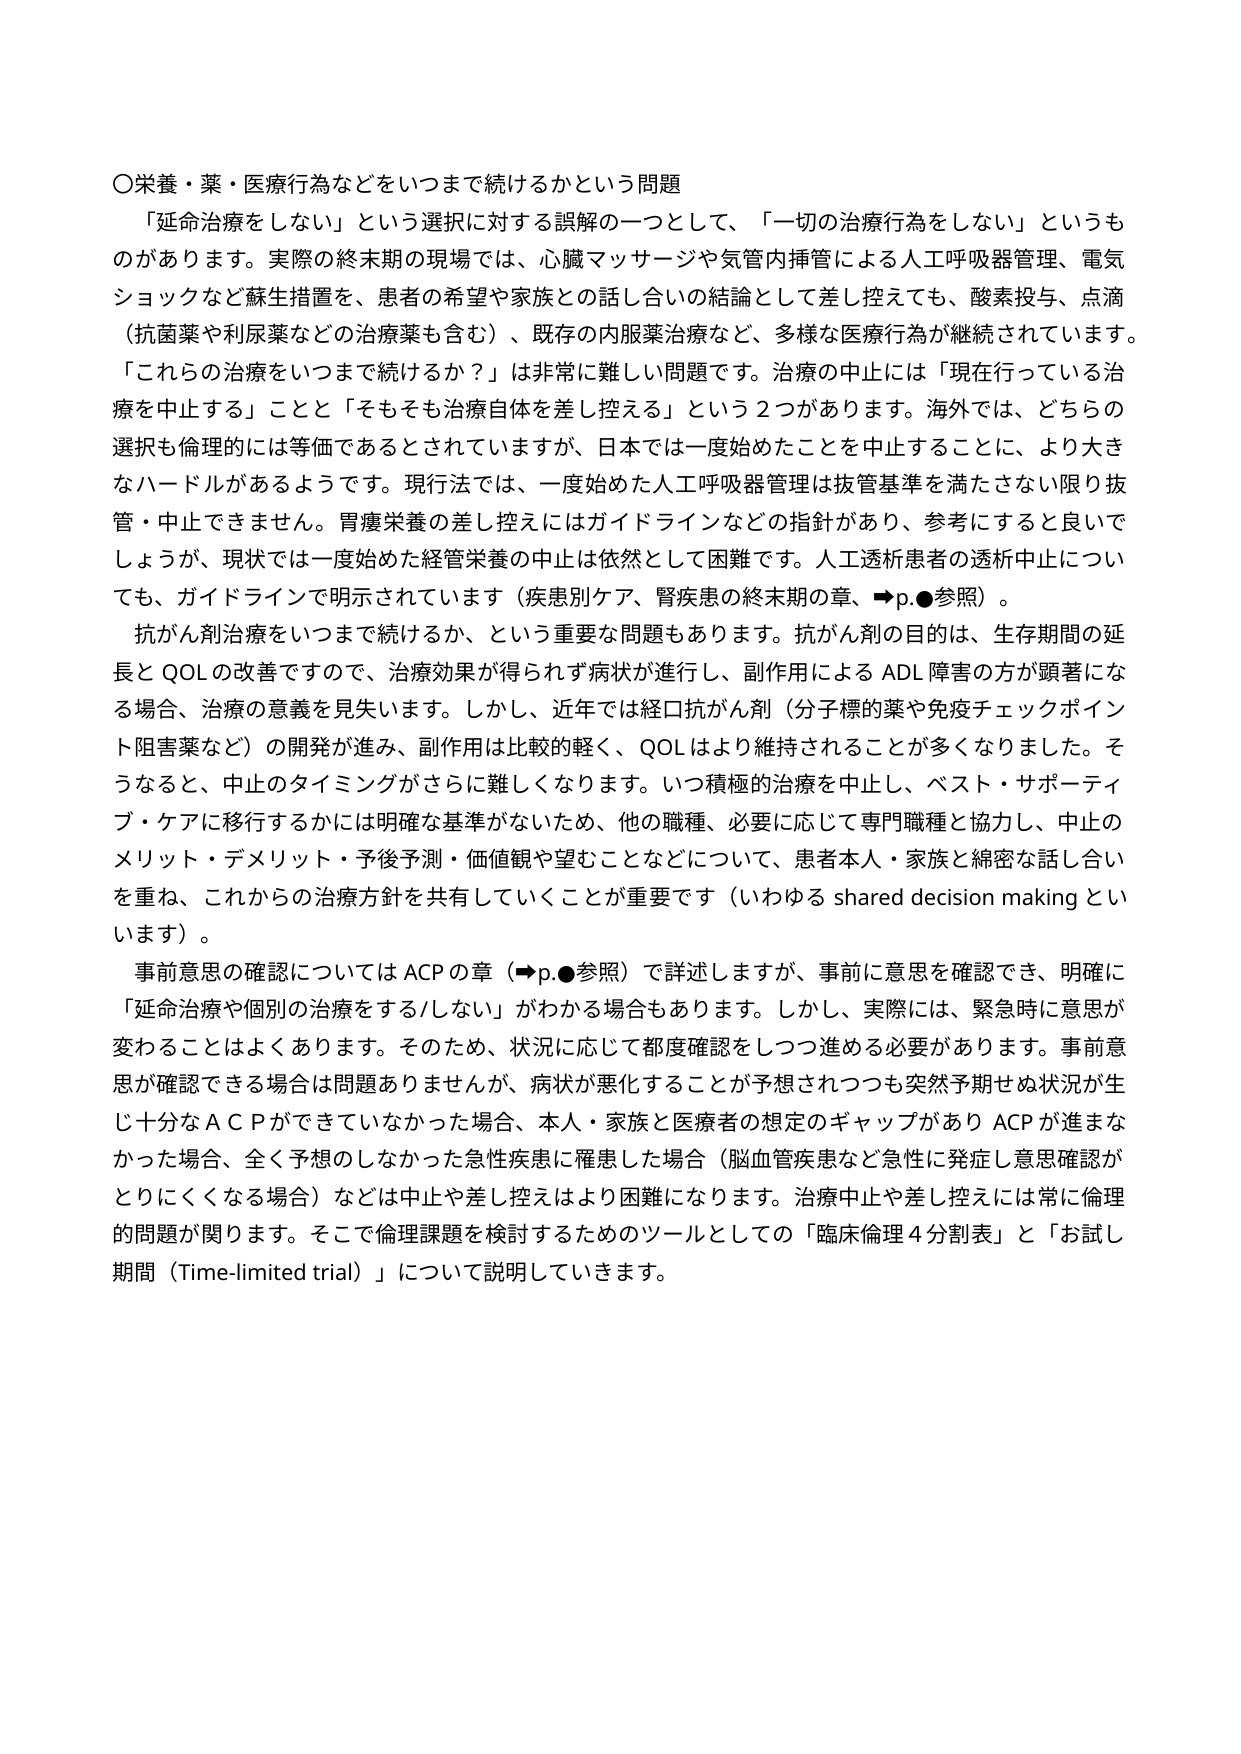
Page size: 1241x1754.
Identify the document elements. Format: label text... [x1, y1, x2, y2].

text 〇栄養・薬・医療行為などをいつまで続けるかという問題 [112, 164, 1128, 202]
text 事前意思の確認についてはACPの章（➡p.●参照）で詳述しますが、事前に意思を確認でき、明確に「延命治療や個別の治療をする/しない」がわかる場合もあります。しかし、実際には、緊急時に意思が変わることはよくあります。そのため、状況に応じて都度確認をしつつ進める必要があります。事前意思が確認できる場合は問題ありませんが、病状が悪化することが予想されつつも突然予期せぬ状況が生じ十分なＡＣＰができていなかった場合、本人・家族と医療者の想定のギャップがありACPが進まなかった場合、全く予想のしなかった急性疾患に罹患した場合（脳血管疾患など急性に発症し意思確認がとりにくくなる場合）などは中止や差し控えはより困難になります。治療中止や差し控えには常に倫理的問題が関ります。そこで倫理課題を検討するためのツールとしての「臨床倫理４分割表」と「お試し期間（Time-limited trial）」について説明していきます。 [112, 952, 1128, 1289]
text 「延命治療をしない」という選択に対する誤解の一つとして、「一切の治療行為をしない」というものがあります。実際の終末期の現場では、心臓マッサージや気管内挿管による人工呼吸器管理、電気ショックなど蘇生措置を、患者の希望や家族との話し合いの結論として差し控えても、酸素投与、点滴（抗菌薬や利尿薬などの治療薬も含む）、既存の内服薬治療など、多様な医療行為が継続されています。「これらの治療をいつまで続けるか？」は非常に難しい問題です。治療の中止には「現在行っている治療を中止する」ことと「そもそも治療自体を差し控える」という２つがあります。海外では、どちらの選択も倫理的には等価であるとされていますが、日本では一度始めたことを中止することに、より大きなハードルがあるようです。現行法では、一度始めた人工呼吸器管理は抜管基準を満たさない限り抜管・中止できません。胃瘻栄養の差し控えにはガイドラインなどの指針があり、参考にすると良いでしょうが、現状では一度始めた経管栄養の中止は依然として困難です。人工透析患者の透析中止についても、ガイドラインで明示されています（疾患別ケア、腎疾患の終末期の章、➡p.●参照）。 [112, 202, 1128, 614]
text 抗がん剤治療をいつまで続けるか、という重要な問題もあります。抗がん剤の目的は、生存期間の延長とQOLの改善ですので、治療効果が得られず病状が進行し、副作用によるADL障害の方が顕著になる場合、治療の意義を見失います。しかし、近年では経口抗がん剤（分子標的薬や免疫チェックポイント阻害薬など）の開発が進み、副作用は比較的軽く、QOLはより維持されることが多くなりました。そうなると、中止のタイミングがさらに難しくなります。いつ積極的治療を中止し、ベスト・サポーティブ・ケアに移行するかには明確な基準がないため、他の職種、必要に応じて専門職種と協力し、中止のメリット・デメリット・予後予測・価値観や望むことなどについて、患者本人・家族と綿密な話し合いを重ね、これからの治療方針を共有していくことが重要です（いわゆるshared decision makingといいます）。 [112, 614, 1128, 952]
